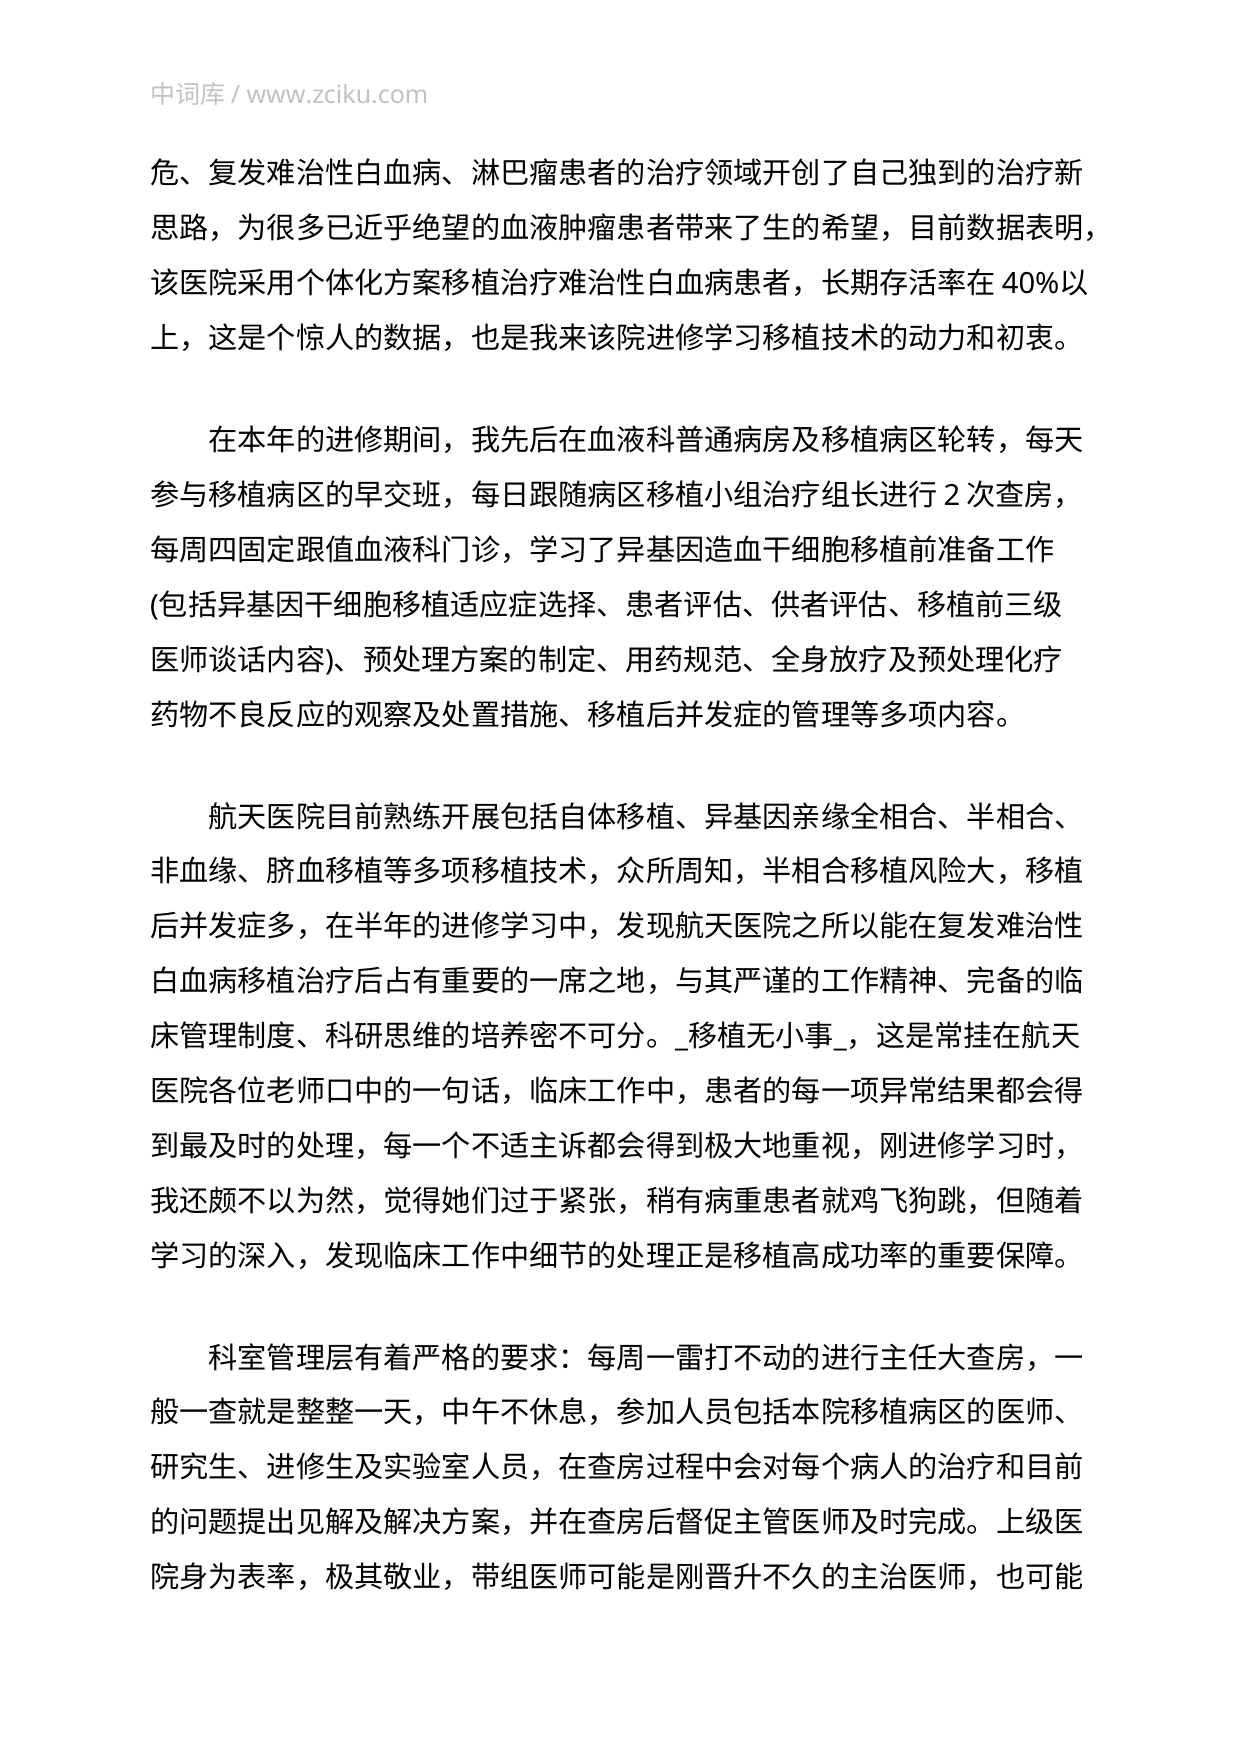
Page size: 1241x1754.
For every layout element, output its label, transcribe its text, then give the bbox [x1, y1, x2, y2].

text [150, 150, 1090, 357]
text 在本年的进修期间，我先后在血液科普通病房及移植病区轮转，每天参与移植病区的早交班，每日跟随病区移植小组治疗组长进行2次查房，每周四固定跟值血液科门诊，学习了异基因造血干细胞移植前准备工作(包括异基因干细胞移植适应症选择、患者评估、供者评估、移植前三级医师谈话内容)、预处理方案的制定、用药规范、全身放疗及预处理化疗药物不良反应的观察及处置措施、移植后并发症的管理等多项内容。 [150, 417, 1090, 734]
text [150, 1334, 1090, 1596]
text 航天医院目前熟练开展包括自体移植、异基因亲缘全相合、半相合、非血缘、脐血移植等多项移植技术，众所周知，半相合移植风险大，移植后并发症多，在半年的进修学习中，发现航天医院之所以能在复发难治性白血病移植治疗后占有重要的一席之地，与其严谨的工作精神、完备的临床管理制度、科研思维的培养密不可分。_移植无小事_，这是常挂在航天医院各位老师口中的一句话，临床工作中，患者的每一项异常结果都会得到最及时的处理，每一个不适主诉都会得到极大地重视，刚进修学习时，我还颇不以为然，觉得她们过于紧张，稍有病重患者就鸡飞狗跳，但随着学习的深入，发现临床工作中细节的处理正是移植高成功率的重要保障。 [150, 793, 1090, 1275]
